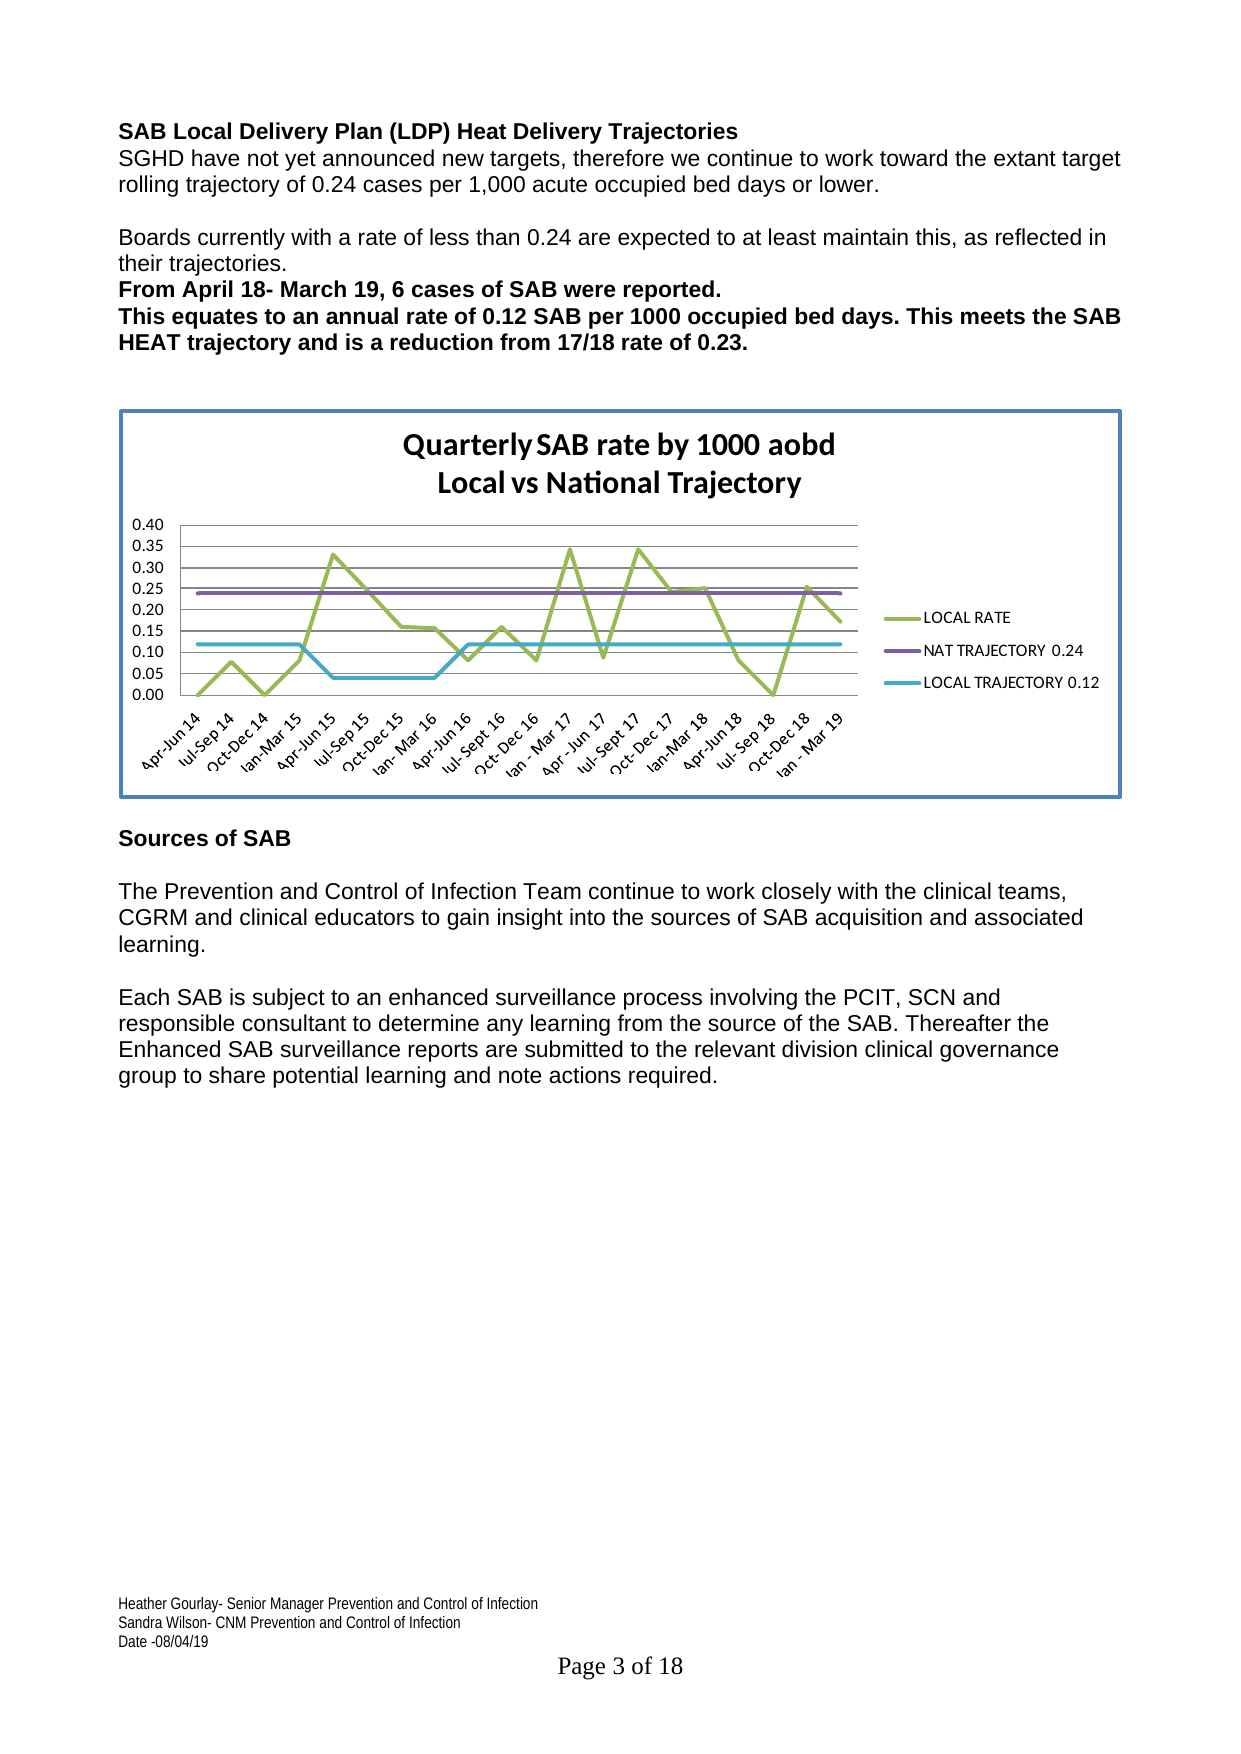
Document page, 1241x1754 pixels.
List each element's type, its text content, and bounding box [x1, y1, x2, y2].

text Each SAB is subject to an enhanced surveillance process involving the PCIT, SCN and responsible consultant to determine any learning from the source of the SAB. Thereafter the Enhanced SAB surveillance reports are submitted to the relevant division clinical governance group to share potential learning and note actions required. [118, 983, 1122, 1089]
text This equates to an annual rate of 0.12 SAB per 1000 occupied bed days. This meets the SAB HEAT trajectory and is a reduction from 17/18 rate of 0.23. [118, 303, 1122, 355]
text Sources of SAB [118, 825, 1122, 852]
text Boards currently with a rate of less than 0.24 are expected to at least maintain this, as reflected in their trajectories. [118, 223, 1122, 276]
text The Prevention and Control of Infection Team continue to work closely with the clinical teams, CGRM and clinical educators to gain insight into the sources of SAB acquisition and associated learning. [118, 878, 1122, 957]
text From April 18- March 19, 6 cases of SAB were reported. [118, 276, 1122, 303]
text SGHD have not yet announced new targets, therefore we continue to work toward the extant target rolling trajectory of 0.24 cases per 1,000 acute occupied bed days or lower. [118, 144, 1122, 197]
text SAB Local Delivery Plan (LDP) Heat Delivery Trajectories [118, 118, 1122, 144]
